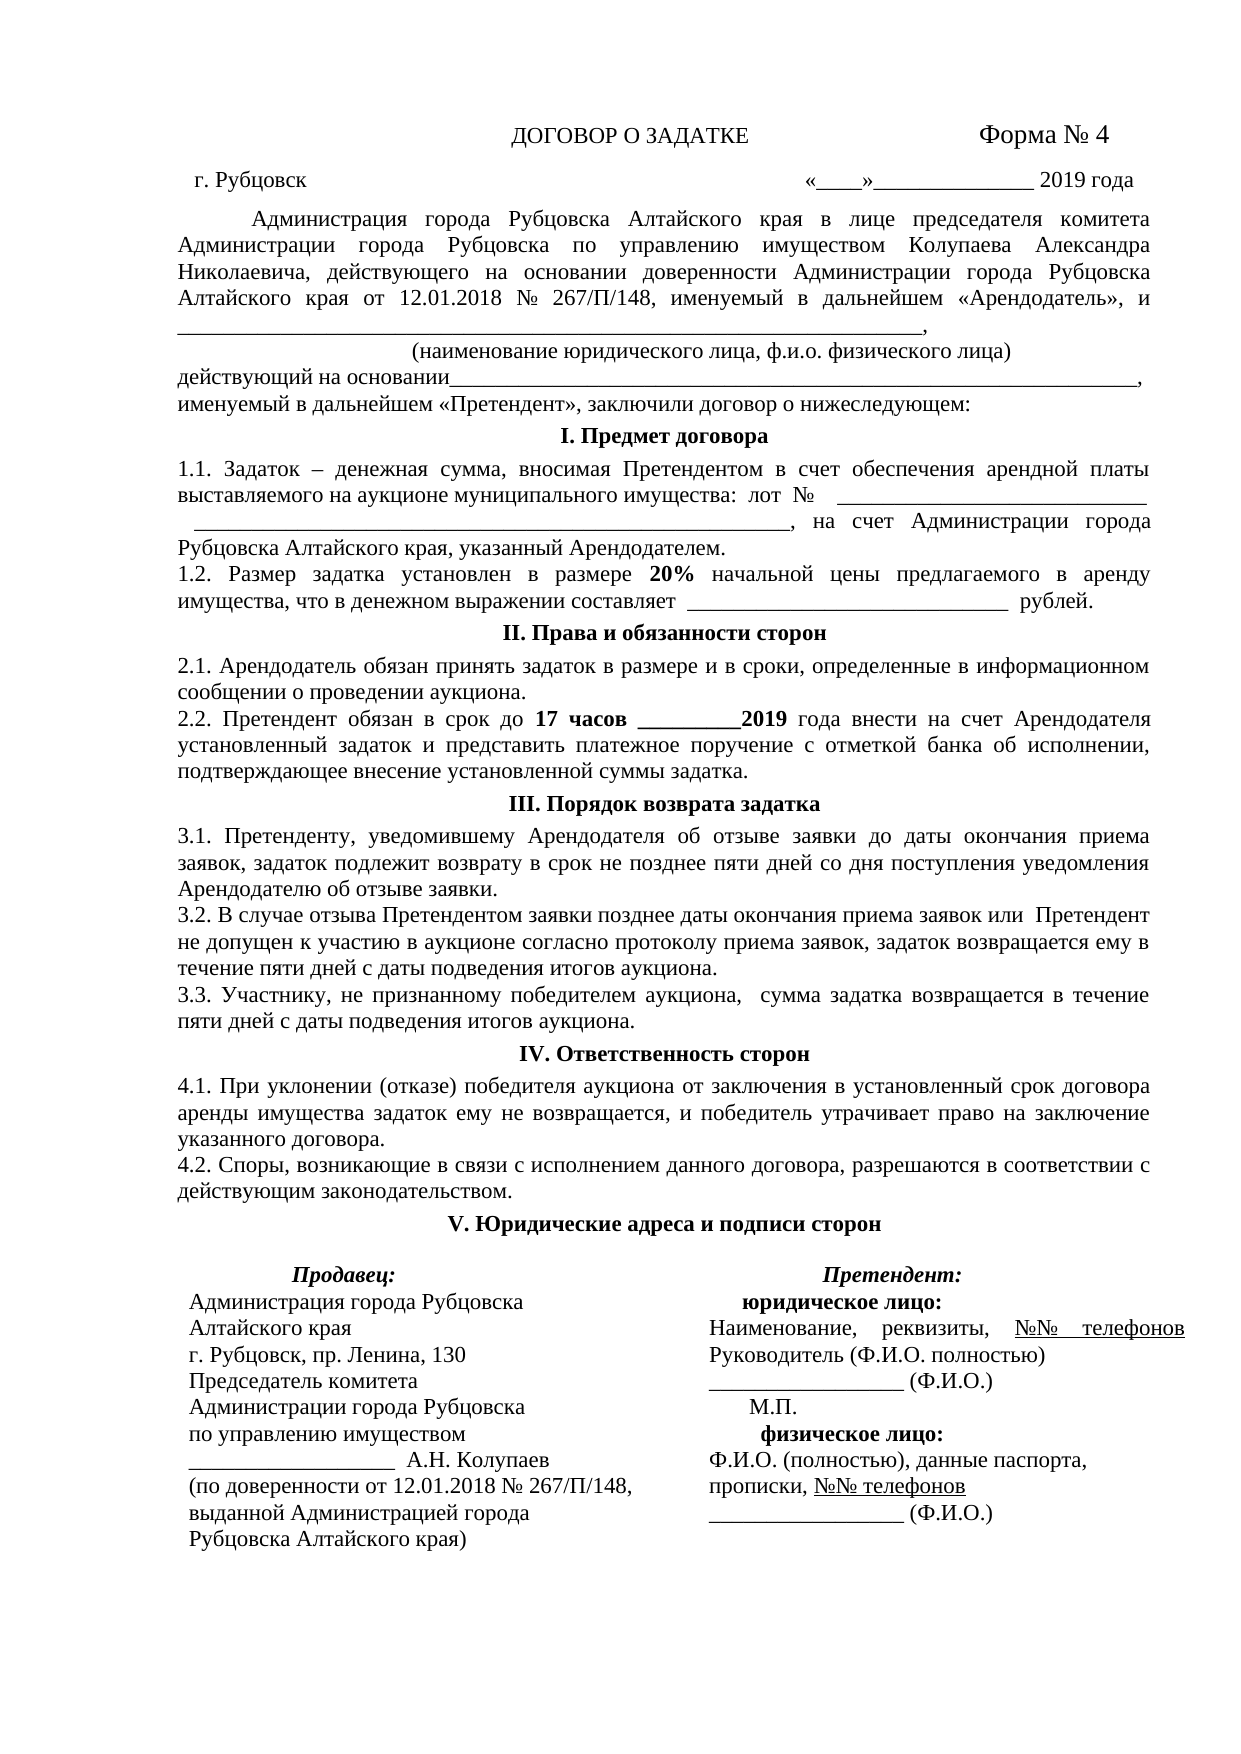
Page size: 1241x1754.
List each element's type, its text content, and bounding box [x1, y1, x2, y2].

subtitle ДОГОВОР О ЗАДАТКЕ Форма № 4 [177, 118, 1152, 149]
text 3.3. Участнику, не признанному победителем аукциона, сумма задатка возвращается в течение пяти дней с даты подведения итогов аукциона. [177, 981, 1152, 1033]
text 1.1. Задаток – денежная сумма, вносимая Претендентом в счет обеспечения арендной платы выставляемого на аукционе муниципального имущества: лот № ___________________________ [177, 455, 1152, 508]
table_header Претендент: юридическое лицо: Наименование, реквизиты, №№ телефонов Руководитель (Ф.И.О. полностью) _________________ (Ф.И.О.) М.П. физическое лицо: Ф.И.О. (полностью), данные паспорта, прописки, №№ телефонов _________________ (Ф.И.О.) [702, 1249, 1196, 1551]
text именуемый в дальнейшем «Претендент», заключили договор о нижеследующем: [177, 390, 1152, 416]
text 3.2. В случае отзыва Претендентом заявки позднее даты окончания приема заявок или Претендент не допущен к участию в аукционе согласно протоколу приема заявок, задаток возвращается ему в течение пяти дней с даты подведения итогов аукциона. [177, 902, 1152, 981]
text ____________________________________________________, на счет Администрации города Рубцовска Алтайского края, указанный Арендодателем. [177, 508, 1152, 560]
text I. Предмет договора [177, 422, 1152, 449]
table_header Продавец: Администрация города Рубцовска Алтайского края г. Рубцовск, пр. Ленина, 130 Председатель комитета Администрации города Рубцовска по управлению имуществом __________________ А.Н. Колупаев (по доверенности от 12.01.2018 № 267/П/148, выданной Администрацией города Рубцовска Алтайского края) [177, 1249, 702, 1551]
text III. Порядок возврата задатка [177, 790, 1152, 816]
text V. Юридические адреса и подписи сторон [177, 1210, 1152, 1237]
text 3.1. Претенденту, уведомившему Арендодателя об отзыве заявки до даты окончания приема заявок, задаток подлежит возврату в срок не позднее пяти дней со дня поступления уведомления Арендодателю об отзыве заявки. [177, 822, 1152, 902]
text II. Права и обязанности сторон [177, 619, 1152, 646]
text Администрация города Рубцовска Алтайского края в лице председателя комитета Администрации города Рубцовска по управлению имуществом Колупаева Александра Николаевича, действующего на основании доверенности Администрации города Рубцовска Алтайского края от 12.01.2018 № 267/П/148, именуемый в дальнейшем «Арендодатель», и _________________________________________________________________, [177, 205, 1152, 337]
text 1.2. Размер задатка установлен в размере 20% начальной цены предлагаемого в аренду имущества, что в денежном выражении составляет ____________________________ рублей. [177, 560, 1152, 613]
text г. Рубцовск «____»______________ 2019 года [177, 166, 1152, 193]
text 4.2. Споры, возникающие в связи с исполнением данного договора, разрешаются в соответствии с действующим законодательством. [177, 1151, 1152, 1204]
text действующий на основании____________________________________________________________, [177, 363, 1152, 390]
text 4.1. При уклонении (отказе) победителя аукциона от заключения в установленный срок договора аренды имущества задаток ему не возвращается, и победитель утрачивает право на заключение указанного договора. [177, 1072, 1152, 1151]
text (наименование юридического лица, ф.и.о. физического лица) [177, 337, 1152, 363]
text IV. Ответственность сторон [177, 1039, 1152, 1066]
text 2.1. Арендодатель обязан принять задаток в размере и в сроки, определенные в информационном сообщении о проведении аукциона. [177, 652, 1152, 704]
text 2.2. Претендент обязан в срок до 17 часов _________2019 года внести на счет Арендодателя установленный задаток и представить платежное поручение с отметкой банка об исполнении, подтверждающее внесение установленной суммы задатка. [177, 704, 1152, 784]
